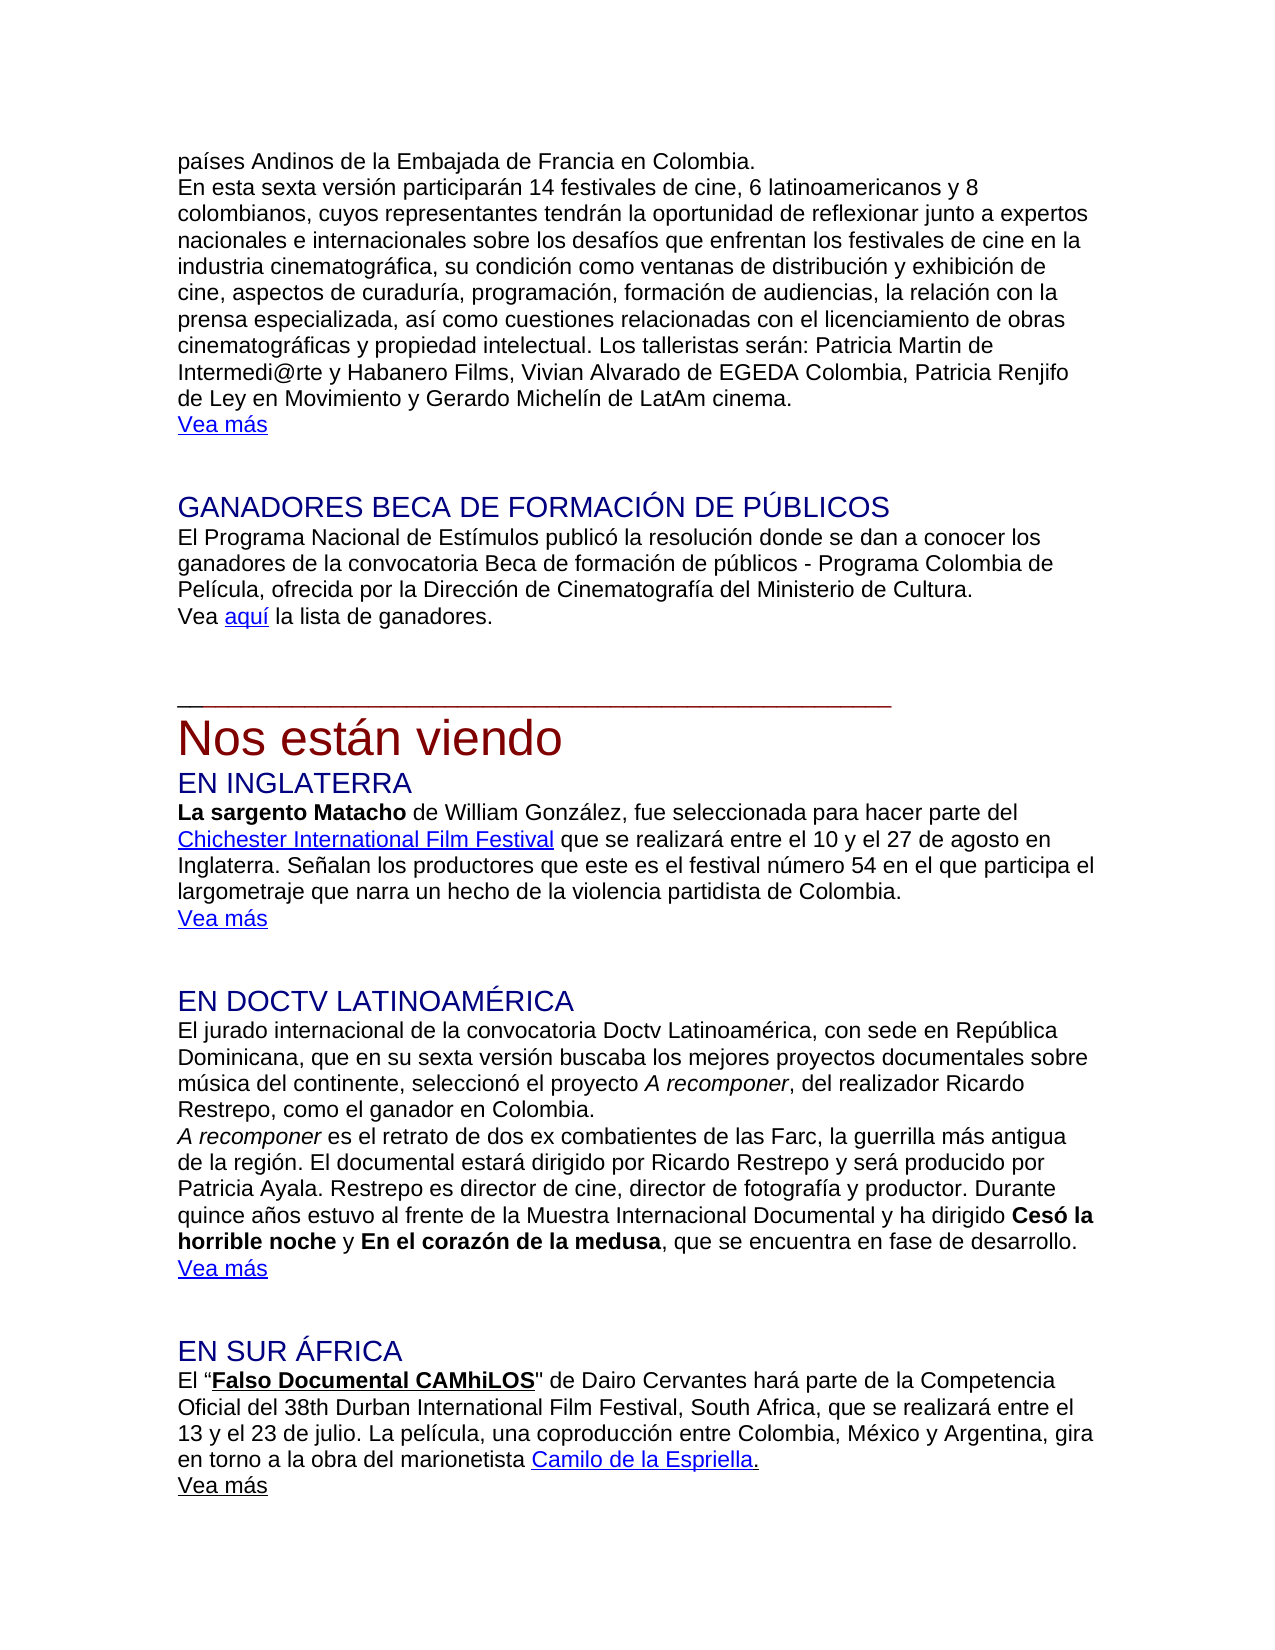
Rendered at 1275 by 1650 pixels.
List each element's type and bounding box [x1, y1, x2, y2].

text [177, 148, 1098, 1499]
